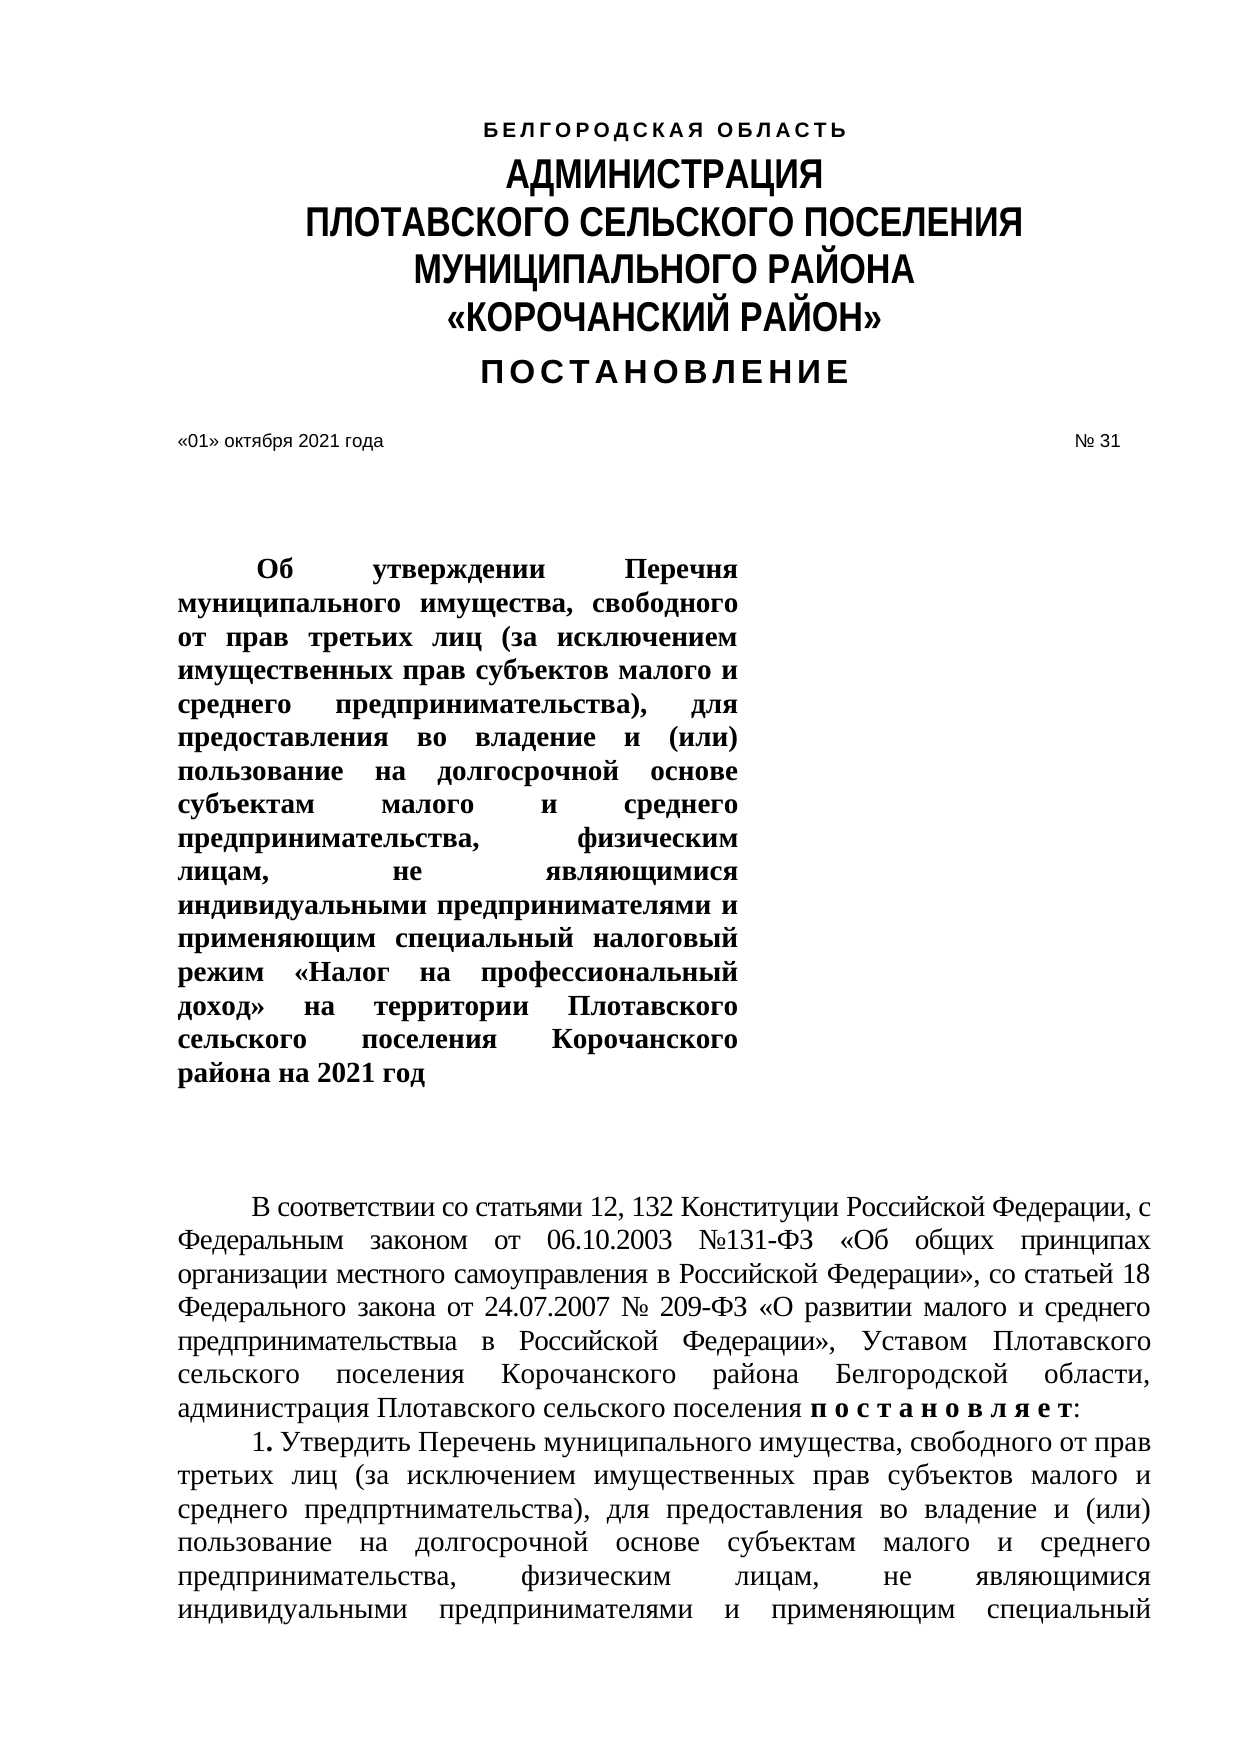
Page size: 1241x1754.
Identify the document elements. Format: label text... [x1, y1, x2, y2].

subtitle АДМИНИСТРАЦИЯ [177, 149, 1152, 197]
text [177, 1424, 1152, 1625]
subtitle ПОСТАНОВЛЕНИЕ [177, 353, 1152, 391]
subtitle В соответствии со статьями 12, 132 Конституции Российской Федерации, с Федеральным законом от 06.10.2003 №131-ФЗ «Об общих принципах организации местного самоуправления в Российской Федерации», со статьей 18 Федерального закона от 24.07.2007 № 209-ФЗ «О развитии малого и среднего предпринимательствыа в Российской Федерации», Уставом Плотавского сельского поселения Корочанского района Белгородской области, администрация Плотавского сельского поселения п о с т а н о в л я е т: [177, 1189, 1152, 1424]
subtitle «01» октября 2021 года № 31 [177, 429, 1152, 451]
subtitle БЕЛГОРОДСКАЯ ОБЛАСТЬ [177, 118, 1152, 142]
subtitle «КОРОЧАНСКИЙ РАЙОН» [177, 293, 1152, 341]
text Об утверждении Перечня муниципального имущества, свободного от прав третьих лиц (за исключением имущественных прав субъектов малого и среднего предпринимательства), для предоставления во владение и (или) пользование на долгосрочной основе субъектам малого и среднего предпринимательства, физическим лицам, не являющимися индивидуальными предпринимателями и применяющим специальный налоговый режим «Налог на профессиональный доход» на территории Плотавского сельского поселения Корочанского района на 2021 год [177, 552, 738, 1088]
subtitle ПЛОТАВСКОГО СЕЛЬСКОГО ПОСЕЛЕНИЯ МУНИЦИПАЛЬНОГО РАЙОНА [177, 197, 1152, 293]
